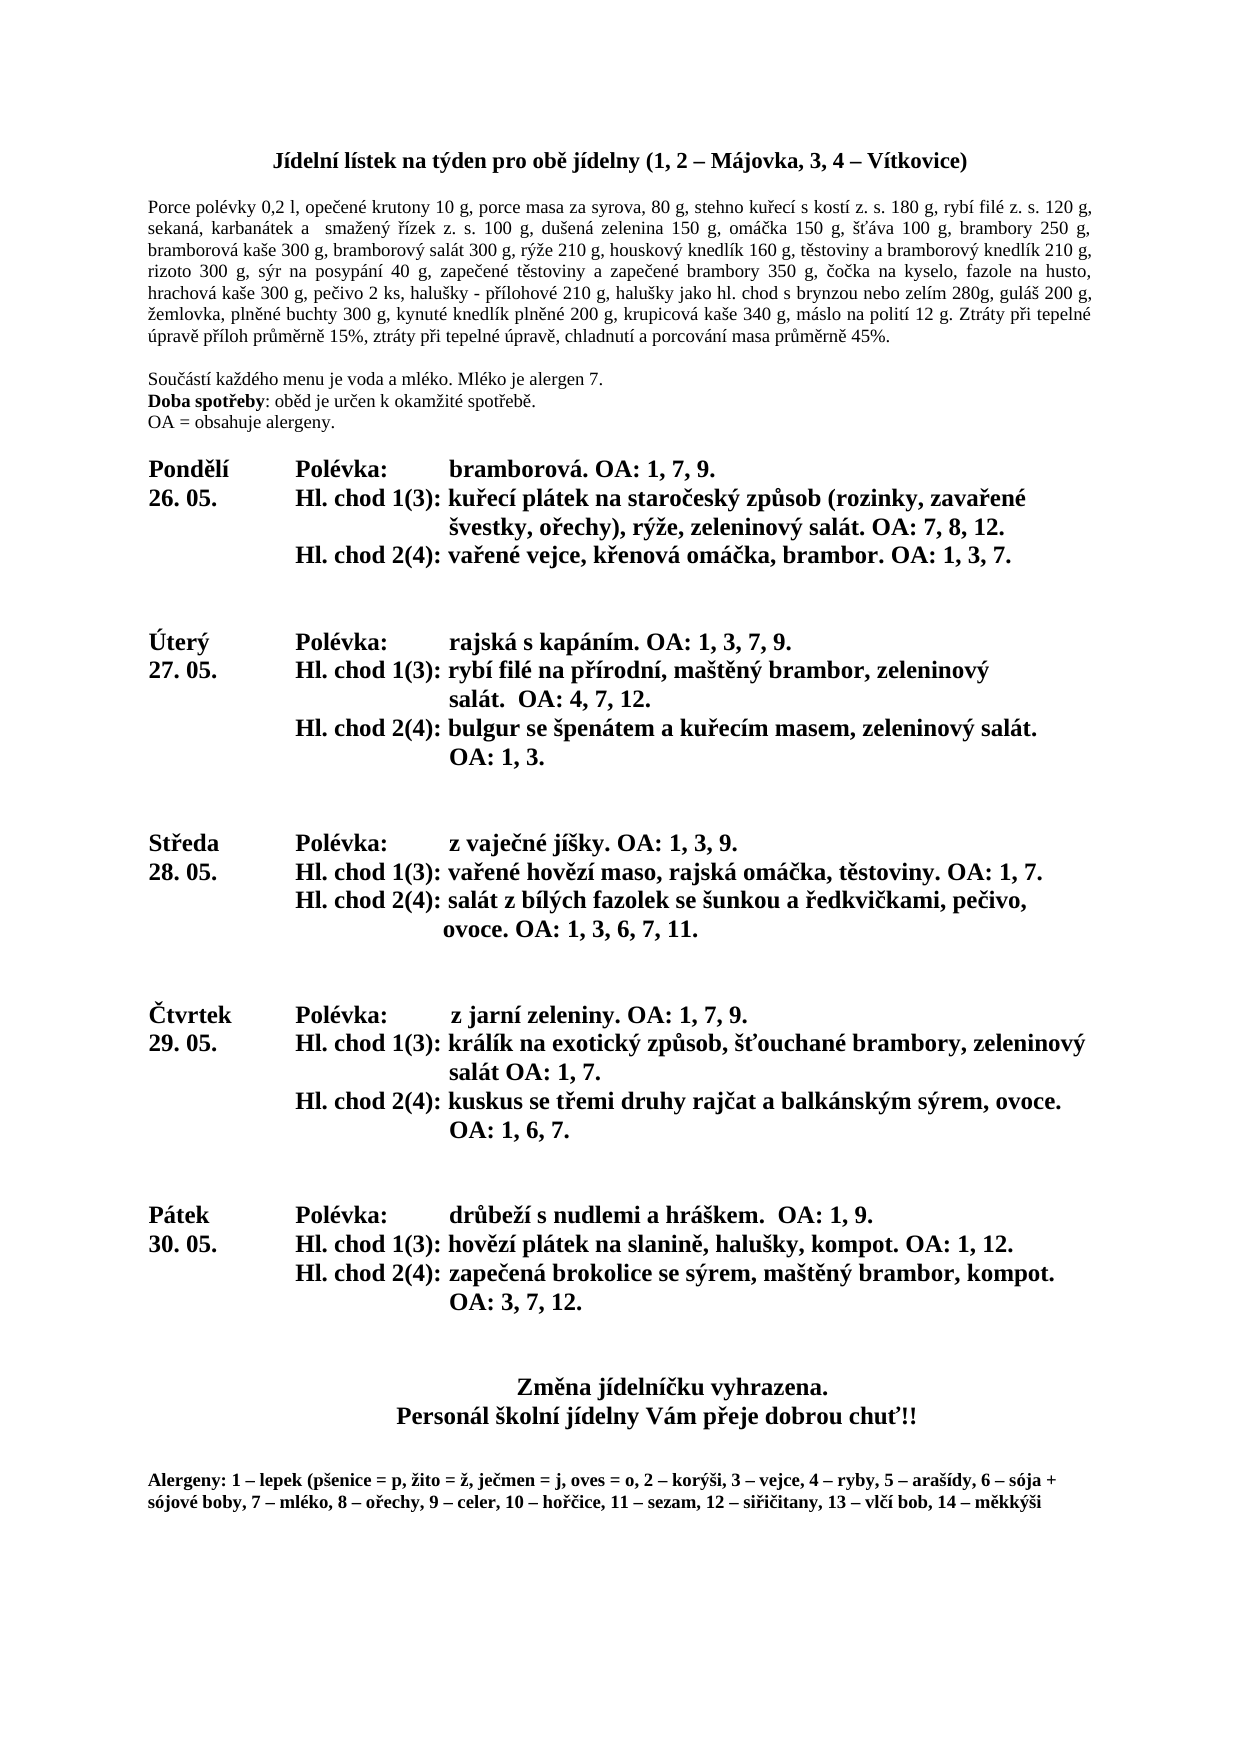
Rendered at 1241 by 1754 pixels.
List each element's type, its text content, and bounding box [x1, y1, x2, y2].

text švestky, ořechy), rýže, zeleninový salát. OA: 7, 8, 12. [369, 512, 1093, 541]
text Hl. chod 2(4): salát z bílých fazolek se šunkou a ředkvičkami, pečivo, [295, 886, 1093, 914]
text Jídelní lístek na týden pro obě jídelny (1, 2 – Májovka, 3, 4 – Vítkovice) [148, 148, 1093, 174]
text Pátek Polévka: drůbeží s nudlemi a hráškem. OA: 1, 9. [148, 1200, 1093, 1229]
text Změna jídelníčku vyhrazena. [148, 1372, 1093, 1401]
text 26. 05. Hl. chod 1(3): kuřecí plátek na staročeský způsob (rozinky, zavařené [148, 483, 1093, 512]
text 30. 05. Hl. chod 1(3): hovězí plátek na slanině, halušky, kompot. OA: 1, 12. [148, 1229, 1093, 1258]
text OA: 1, 3. [295, 742, 1093, 771]
text Porce polévky 0,2 l, opečené krutony 10 g, porce masa za syrova, 80 g, stehno kuřecí s kostí z. s. 180 g, rybí filé z. s. 120 g, sekaná, karbanátek a smažený řízek z. s. 100 g, dušená zelenina 150 g, omáčka 150 g, šťáva 100 g, brambory 250 g, bramborová kaše 300 g, bramborový salát 300 g, rýže 210 g, houskový knedlík 160 g, těstoviny a bramborový knedlík 210 g, rizoto 300 g, sýr na posypání 40 g, zapečené těstoviny a zapečené brambory 350 g, čočka na kyselo, fazole na husto, hrachová kaše 300 g, pečivo 2 ks, halušky - přílohové 210 g, halušky jako hl. chod s brynzou nebo zelím 280g, guláš 200 g, žemlovka, plněné buchty 300 g, kynuté knedlík plněné 200 g, krupicová kaše 340 g, máslo na polití 12 g. Ztráty při tepelné úpravě příloh průměrně 15%, ztráty při tepelné úpravě, chladnutí a porcování masa průměrně 45%. [148, 196, 1093, 346]
text 28. 05. Hl. chod 1(3): vařené hovězí maso, rajská omáčka, těstoviny. OA: 1, 7. [148, 857, 1093, 886]
text salát OA: 1, 7. [369, 1057, 1093, 1086]
text Pondělí Polévka: bramborová. OA: 1, 7, 9. [148, 454, 1093, 483]
text 29. 05. Hl. chod 1(3): králík na exotický způsob, šťouchané brambory, zeleninový [148, 1028, 1093, 1057]
text Doba spotřeby: oběd je určen k okamžité spotřebě. [148, 389, 1093, 411]
text OA = obsahuje alergeny. [148, 411, 1093, 433]
text Alergeny: 1 – lepek (pšenice = p, žito = ž, ječmen = j, oves = o, 2 – korýši, 3 – vejce, 4 – ryby, 5 – arašídy, 6 – sója + sójové boby, 7 – mléko, 8 – ořechy, 9 – celer, 10 – hořčice, 11 – sezam, 12 – siřičitany, 13 – vlčí bob, 14 – měkkýši [148, 1469, 1093, 1513]
text Středa Polévka: z vaječné jíšky. OA: 1, 3, 9. [148, 828, 1093, 857]
text Součástí každého menu je voda a mléko. Mléko je alergen 7. [148, 368, 1093, 389]
text OA: 1, 6, 7. [369, 1115, 1093, 1143]
text Hl. chod 2(4): bulgur se špenátem a kuřecím masem, zeleninový salát. [295, 713, 1093, 742]
text OA: 3, 7, 12. [443, 1287, 1093, 1315]
text Čtvrtek Polévka: z jarní zeleniny. OA: 1, 7, 9. [148, 1000, 1093, 1028]
text Personál školní jídelny Vám přeje dobrou chuť!! [148, 1401, 1093, 1429]
text 27. 05. Hl. chod 1(3): rybí filé na přírodní, maštěný brambor, zeleninový [148, 656, 1093, 684]
text salát. OA: 4, 7, 12. [369, 684, 1093, 713]
text ovoce. OA: 1, 3, 6, 7, 11. [369, 914, 1093, 943]
text Úterý Polévka: rajská s kapáním. OA: 1, 3, 7, 9. [148, 627, 1093, 656]
text Hl. chod 2(4): kuskus se třemi druhy rajčat a balkánským sýrem, ovoce. [295, 1086, 1093, 1115]
text Hl. chod 2(4): vařené vejce, křenová omáčka, brambor. OA: 1, 3, 7. [295, 541, 1093, 569]
text Hl. chod 2(4): zapečená brokolice se sýrem, maštěný brambor, kompot. [295, 1258, 1093, 1287]
